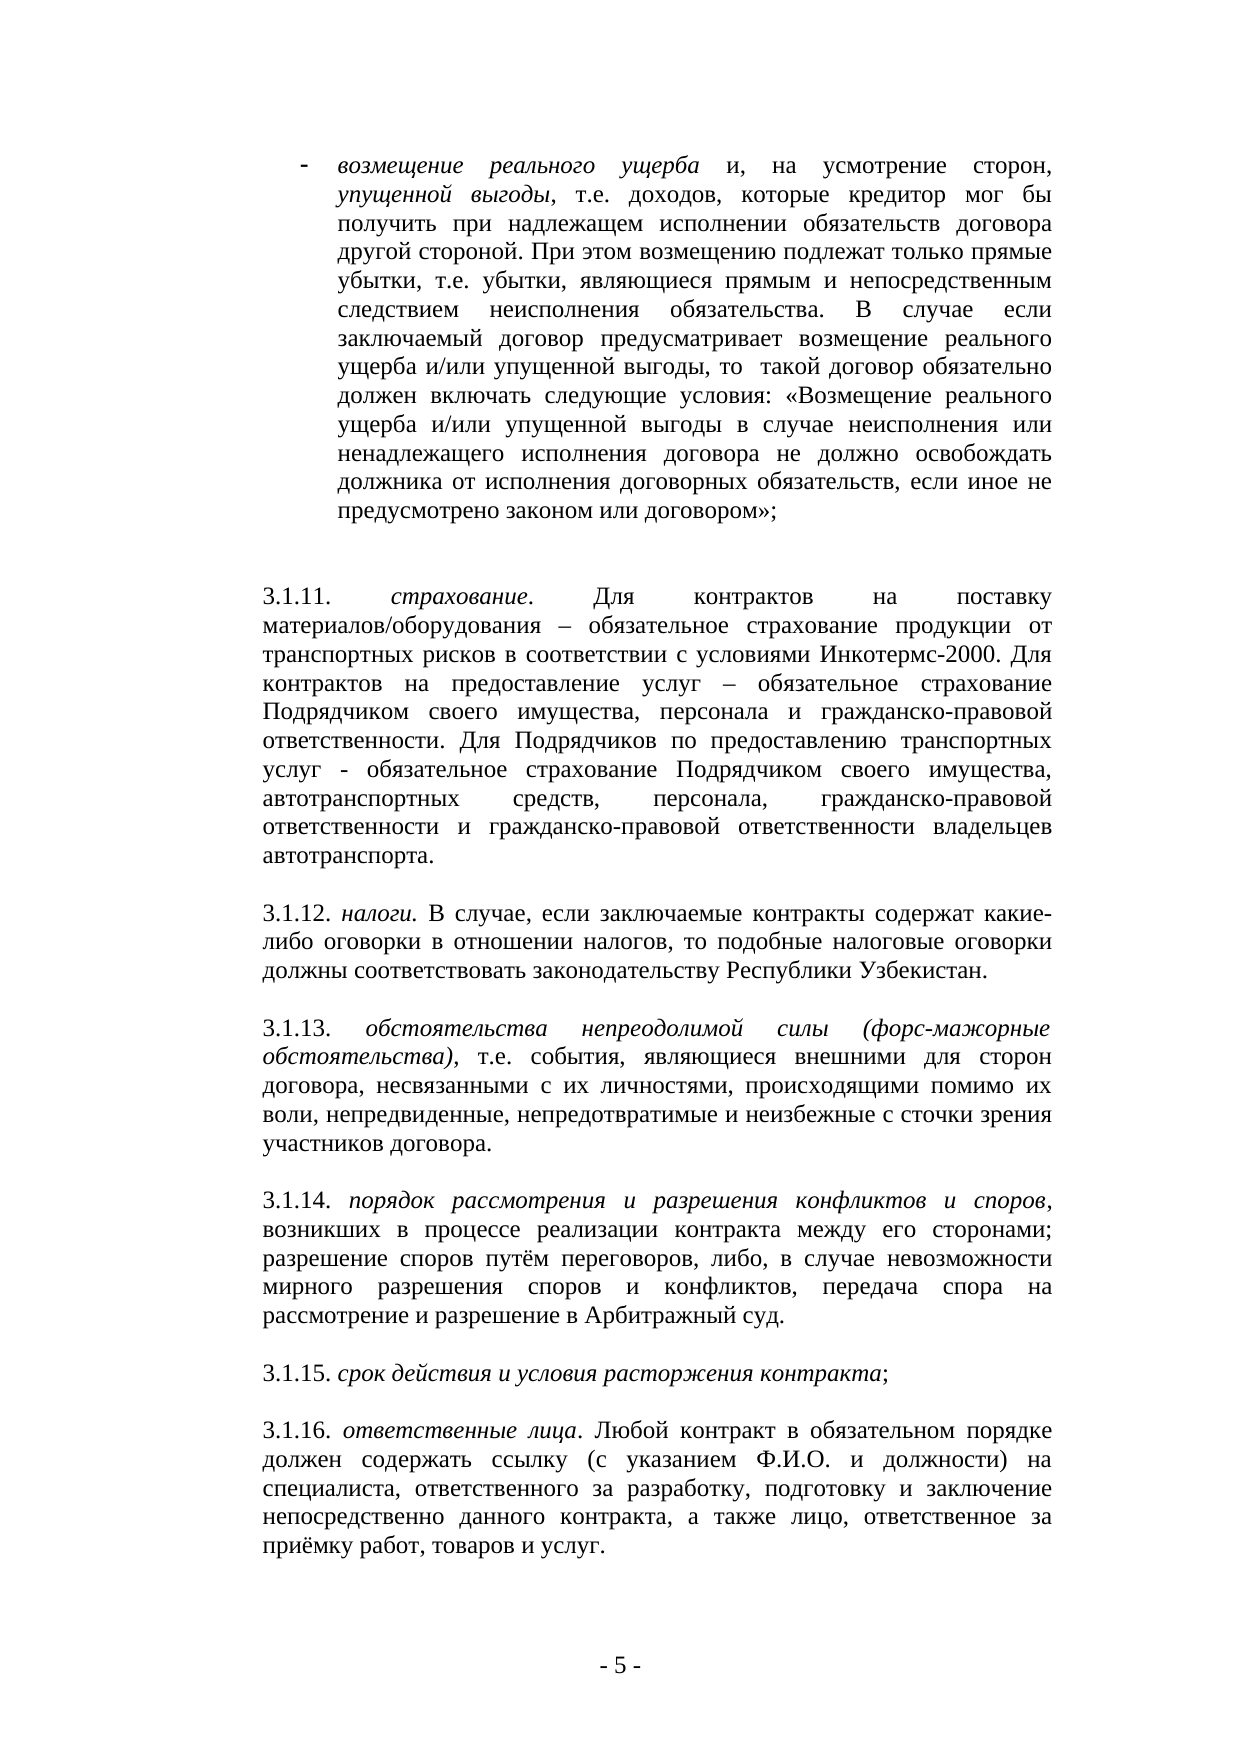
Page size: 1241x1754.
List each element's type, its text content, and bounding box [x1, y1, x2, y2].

text 3.1.12. налоги. В случае, если заключаемые контракты содержат какие-либо оговорки в отношении налогов, то подобные налоговые оговорки должны соответствовать законодательству Республики Узбекистан. [262, 898, 1053, 984]
text 3.1.14. порядок рассмотрения и разрешения конфликтов и споров, возникших в процессе реализации контракта между его сторонами; разрешение споров путём переговоров, либо, в случае невозможности мирного разрешения споров и конфликтов, передача спора на рассмотрение и разрешение в Арбитражный суд. [262, 1185, 1053, 1329]
text 3.1.16. ответственные лица. Любой контракт в обязательном порядке должен содержать ссылку (с указанием Ф.И.О. и должности) на специалиста, ответственного за разработку, подготовку и заключение непосредственно данного контракта, а также лицо, ответственное за приёмку работ, товаров и услуг. [262, 1415, 1053, 1559]
text 3.1.15. срок действия и условия расторжения контракта; [262, 1358, 1053, 1386]
text 3.1.13. обстоятельства непреодолимой силы (форс-мажорные обстоятельства), т.е. события, являющиеся внешними для сторон договора, несвязанными с их личностями, происходящими помимо их воли, непредвиденные, непредотвратимые и неизбежные с сточки зрения участников договора. [262, 1013, 1053, 1156]
list возмещение реального ущерба и, на усмотрение сторон, упущенной выгоды, т.е. доходов, которые кредитор мог бы получить при надлежащем исполнении обязательств договора другой стороной. При этом возмещению подлежат только прямые убытки, т.е. убытки, являющиеся прямым и непосредственным следствием неисполнения обязательства. В случае если заключаемый договор предусматривает возмещение реального ущерба и/или упущенной выгоды, то такой договор обязательно должен включать следующие условия: «Возмещение реального ущерба и/или упущенной выгоды в случае неисполнения или ненадлежащего исполнения договора не должно освобождать должника от исполнения договорных обязательств, если иное не предусмотрено законом или договором»; [300, 150, 1053, 524]
text 3.1.11. страхование. Для контрактов на поставку материалов/оборудования – обязательное страхование продукции от транспортных рисков в соответствии с условиями Инкотермс-2000. Для контрактов на предоставление услуг – обязательное страхование Подрядчиком своего имущества, персонала и гражданско-правовой ответственности. Для Подрядчиков по предоставлению транспортных услуг - обязательное страхование Подрядчиком своего имущества, автотранспортных средств, персонала, гражданско-правовой ответственности и гражданско-правовой ответственности владельцев автотранспорта. [262, 581, 1053, 869]
